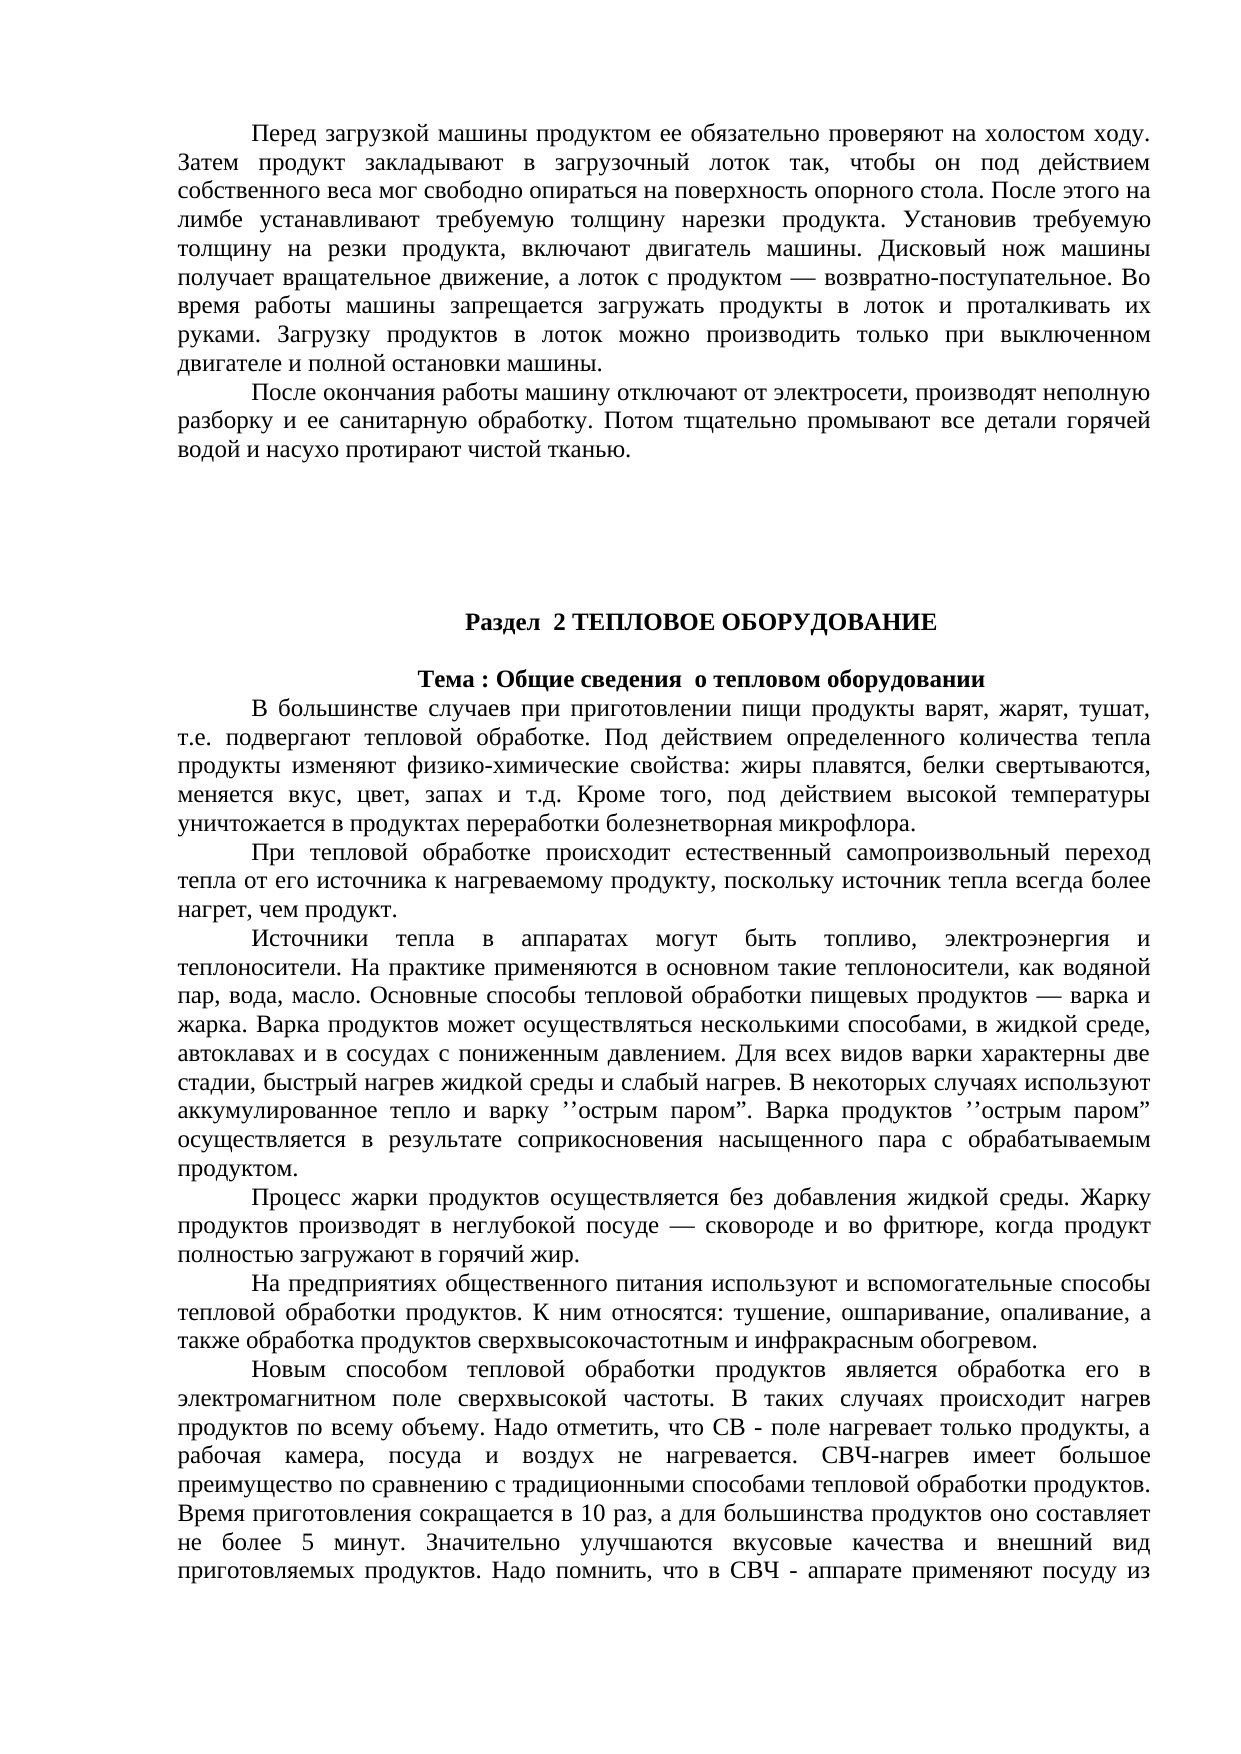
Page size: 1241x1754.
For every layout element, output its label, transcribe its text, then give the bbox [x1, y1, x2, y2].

text После окончания работы машину отключают от электросети, производят неполную разборку и ее санитарную обработку. Потом тщательно промывают все детали горячей водой и насухо протирают чистой тканью. [177, 377, 1152, 463]
text На предприятиях общественного питания используют и вспомогательные способы тепловой обработки продуктов. К ним относятся: тушение, ошпаривание, опаливание, а также обработка продуктов сверхвысокочастотным и инфракрасным обогревом. [177, 1268, 1152, 1354]
text В большинстве случаев при приготовлении пищи продукты варят, жарят, тушат, т.е. подвергают тепловой обработке. Под действием определенного количества тепла продукты изменяют физико-химические свойства: жиры плавятся, белки свертываются, меняется вкус, цвет, запах и т.д. Кроме того, под действием высокой температуры уничтожается в продуктах переработки болезнетворная микрофлора. [177, 693, 1152, 837]
text Перед загрузкой машины продуктом ее обязательно проверяют на холостом ходу. Затем продукт закладывают в загрузочный лоток так, чтобы он под действием собственного веса мог свободно опираться на поверхность опорного стола. После этого на лимбе устанавливают требуемую толщину нарезки продукта. Установив требуемую толщину на резки продукта, включают двигатель машины. Дисковый нож машины получает вращательное движение, а лоток с продуктом — возвратно-поступательное. Во время работы машины запрещается загружать продукты в лоток и проталкивать их руками. Загрузку продуктов в лоток можно производить только при выключенном двигателе и полной остановки машины. [177, 118, 1152, 377]
text Источники тепла в аппаратах могут быть топливо, электроэнергия и теплоносители. На практике применяются в основном такие теплоносители, как водяной пар, вода, масло. Основные способы тепловой обработки пищевых продуктов — варка и жарка. Варка продуктов может осуществляться несколькими способами, в жидкой среде, автоклавах и в сосудах с пониженным давлением. Для всех видов варки характерны две стадии, быстрый нагрев жидкой среды и слабый нагрев. В некоторых случаях используют аккумулированное тепло и варку ’’острым паром”. Варка продуктов ’’острым паром” осуществляется в результате соприкосновения насыщенного пара с обрабатываемым продуктом. [177, 923, 1152, 1182]
text Тема : Общие сведения о тепловом оборудовании [177, 664, 1152, 693]
text Процесс жарки продуктов осуществляется без добавления жидкой среды. Жарку продуктов производят в неглубокой посуде — сковороде и во фритюре, когда продукт полностью загружают в горячий жир. [177, 1182, 1152, 1268]
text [177, 1354, 1152, 1584]
text Раздел 2 ТЕПЛОВОЕ ОБОРУДОВАНИЕ [177, 607, 1152, 636]
text При тепловой обработке происходит естественный самопроизвольный переход тепла от его источника к нагреваемому продукту, поскольку источник тепла всегда более нагрет, чем продукт. [177, 837, 1152, 923]
